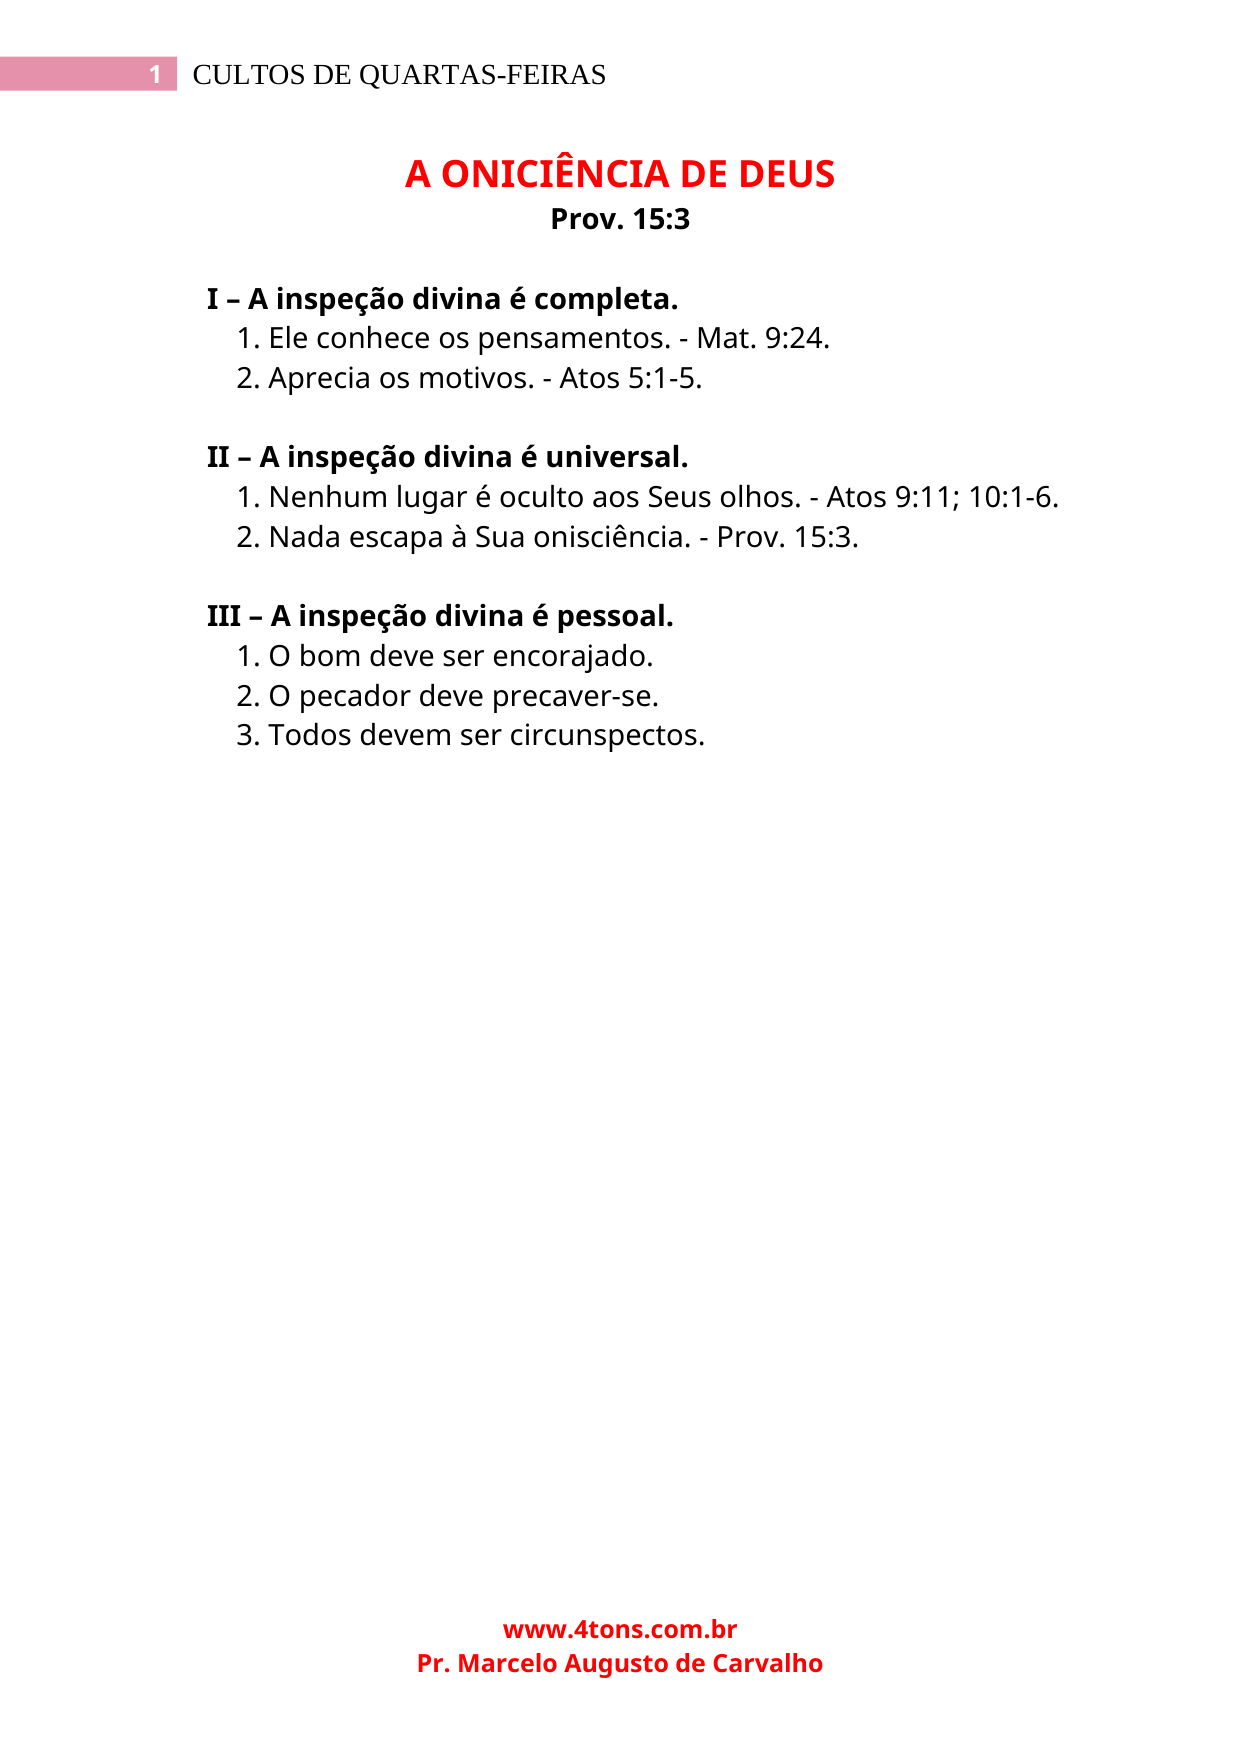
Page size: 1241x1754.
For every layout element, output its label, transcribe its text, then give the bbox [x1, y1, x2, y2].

text 1. Nenhum lugar é oculto aos Seus olhos. - Atos 9:11; 10:1-6. [177, 476, 1063, 516]
text A ONICIÊNCIA DE DEUS [177, 148, 1063, 199]
text 2. Nada escapa à Sua onisciência. - Prov. 15:3. [177, 516, 1063, 556]
text 2. O pecador deve precaver-se. [177, 675, 1063, 714]
text I – A inspeção divina é completa. [177, 278, 1063, 318]
text 3. Todos devem ser circunspectos. [177, 714, 1063, 754]
text Prov. 15:3 [177, 199, 1063, 238]
text 1. Ele conhece os pensamentos. - Mat. 9:24. [177, 318, 1063, 357]
text III – A inspeção divina é pessoal. [177, 596, 1063, 635]
text 1. O bom deve ser encorajado. [177, 635, 1063, 675]
text 2. Aprecia os motivos. - Atos 5:1-5. [177, 357, 1063, 397]
text II – A inspeção divina é universal. [177, 437, 1063, 476]
